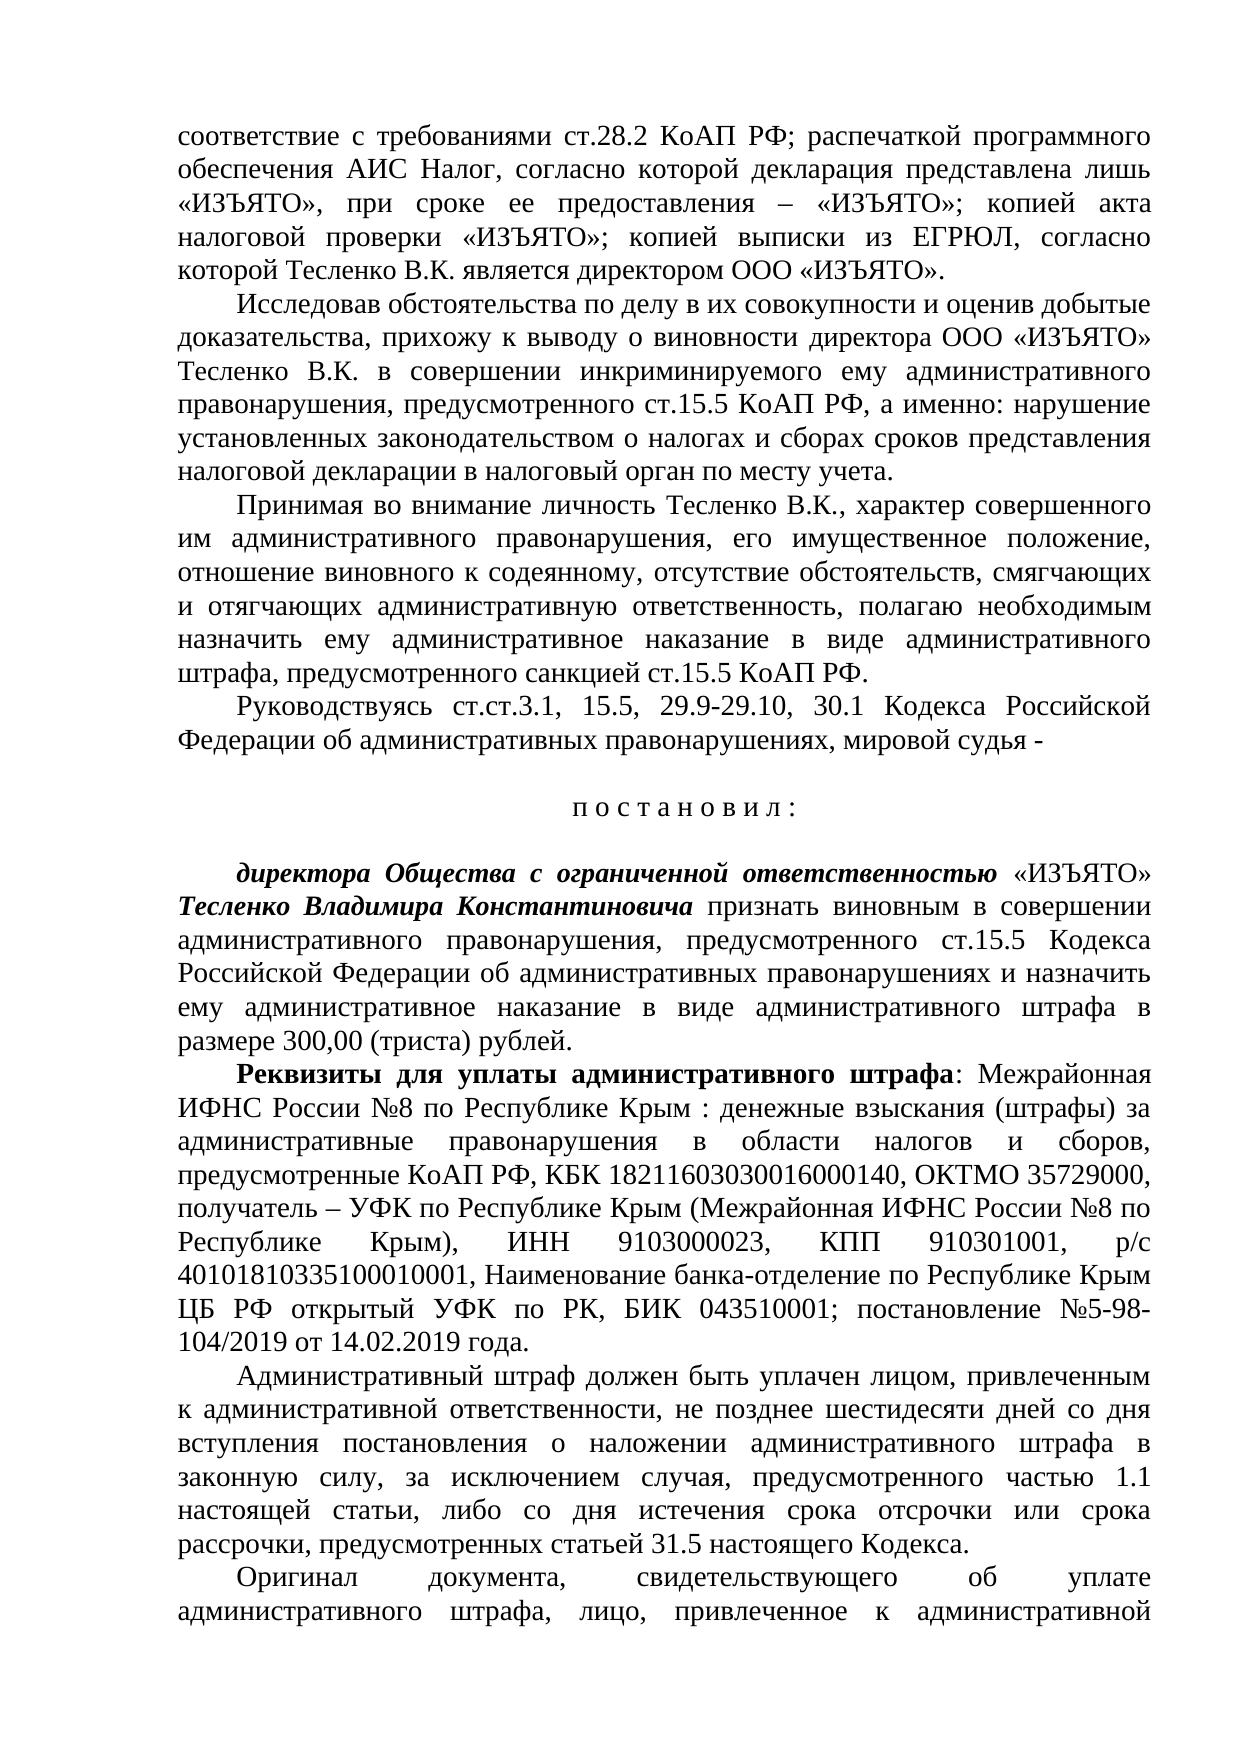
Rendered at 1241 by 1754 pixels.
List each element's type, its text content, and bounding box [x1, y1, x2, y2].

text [177, 118, 1152, 286]
text Принимая во внимание личность Тесленко В.К., характер совершенного им административного правонарушения, его имущественное положение, отношение виновного к содеянному, отсутствие обстоятельств, смягчающих и отягчающих административную ответственность, полагаю необходимым назначить ему административное наказание в виде административного штрафа, предусмотренного санкцией ст.15.5 КоАП РФ. [177, 487, 1152, 688]
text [177, 1559, 1152, 1626]
text Административный штраф должен быть уплачен лицом, привлеченным к административной ответственности, не позднее шестидесяти дней со дня вступления постановления о наложении административного штрафа в законную силу, за исключением случая, предусмотренного частью 1.1 настоящей статьи, либо со дня истечения срока отсрочки или срока рассрочки, предусмотренных статьей 31.5 настоящего Кодекса. [177, 1358, 1152, 1559]
text Реквизиты для уплаты административного штрафа: Межрайонная ИФНС России №8 по Республике Крым : денежные взыскания (штрафы) за административные правонарушения в области налогов и сборов, предусмотренные КоАП РФ, КБК 18211603030016000140, ОКТМО 35729000, получатель – УФК по Республике Крым (Межрайонная ИФНС России №8 по Республике Крым), ИНН 9103000023, КПП 910301001, р/с 40101810335100010001, Наименование банка-отделение по Республике Крым ЦБ РФ открытый УФК по РК, БИК 043510001; постановление №5-98-104/2019 от 14.02.2019 года. [177, 1056, 1152, 1358]
text Исследовав обстоятельства по делу в их совокупности и оценив добытые доказательства, прихожу к выводу о виновности директора ООО «ИЗЪЯТО» Тесленко В.К. в совершении инкриминируемого ему административного правонарушения, предусмотренного ст.15.5 КоАП РФ, а именно: нарушение установленных законодательством о налогах и сборах сроков представления налоговой декларации в налоговый орган по месту учета. [177, 286, 1152, 487]
text директора Общества с ограниченной ответственностью «ИЗЪЯТО» Тесленко Владимира Константиновича признать виновным в совершении административного правонарушения, предусмотренного ст.15.5 Кодекса Российской Федерации об административных правонарушениях и назначить ему административное наказание в виде административного штрафа в размере 300,00 (триста) рублей. [177, 856, 1152, 1056]
text п о с т а н о в и л : [177, 789, 1152, 822]
text Руководствуясь ст.ст.3.1, 15.5, 29.9-29.10, 30.1 Кодекса Российской Федерации об административных правонарушениях, мировой судья - [177, 688, 1152, 755]
